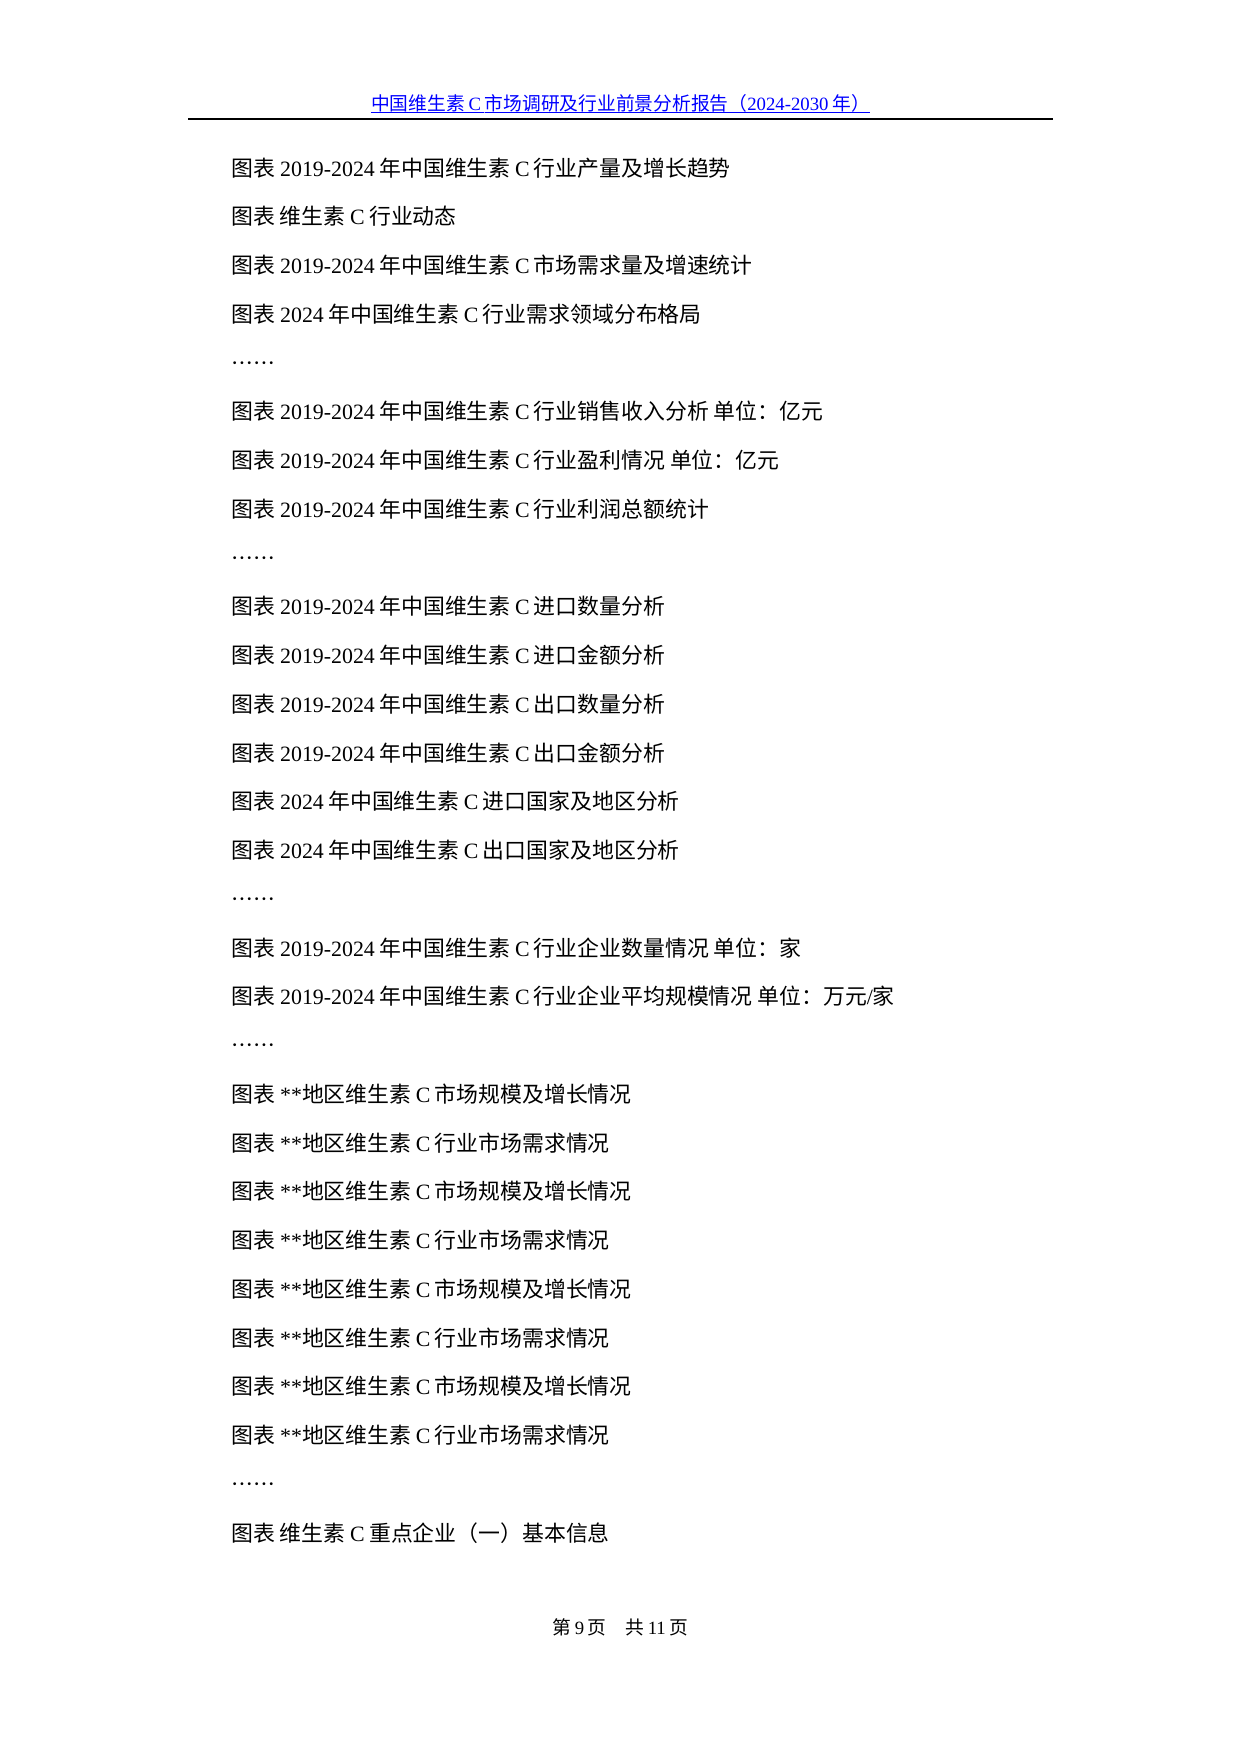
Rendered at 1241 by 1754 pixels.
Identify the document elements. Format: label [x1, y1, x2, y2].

text [187, 150, 1053, 1548]
